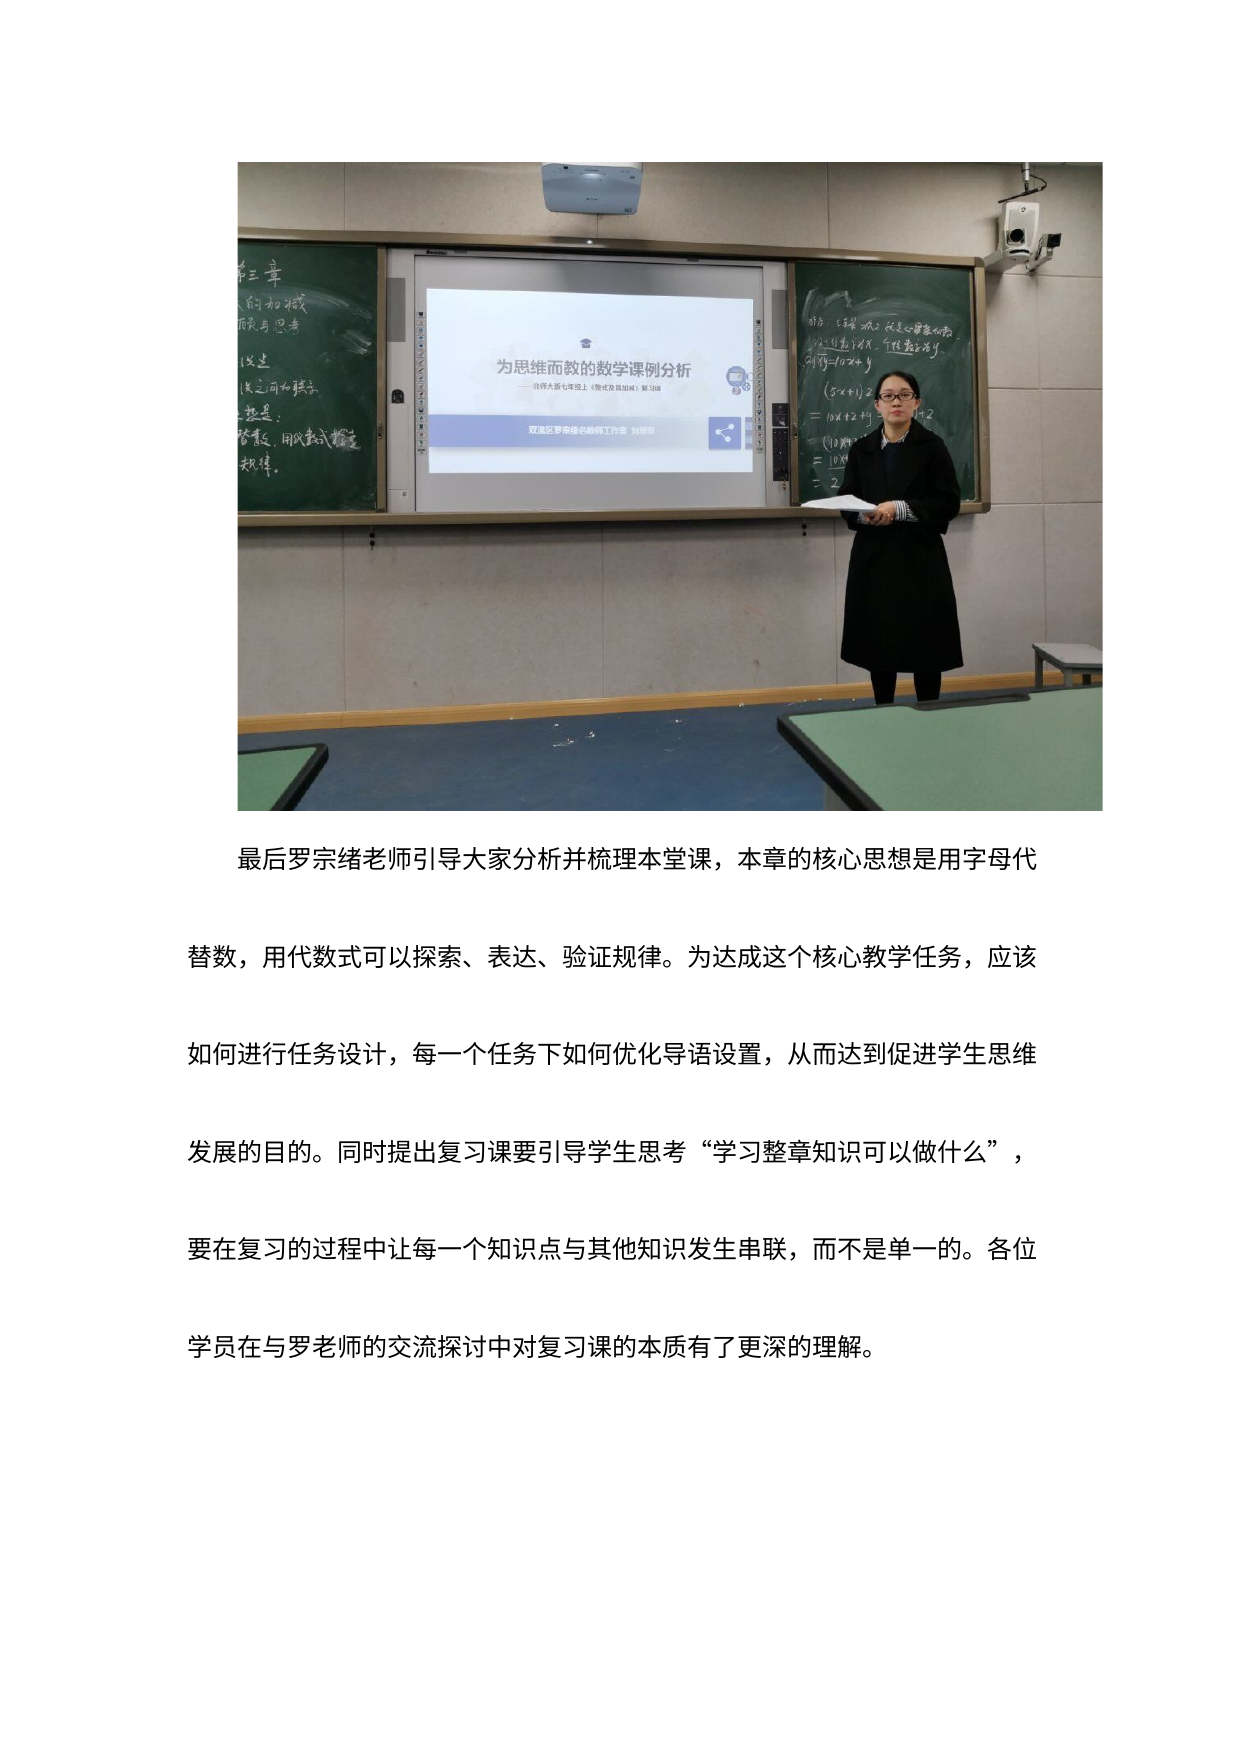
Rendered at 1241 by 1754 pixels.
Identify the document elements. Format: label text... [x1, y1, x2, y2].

text 最后罗宗绪老师引导大家分析并梳理本堂课，本章的核心思想是用字母代替数，用代数式可以探索、表达、验证规律。为达成这个核心教学任务，应该如何进行任务设计，每一个任务下如何优化导语设置，从而达到促进学生思维发展的目的。同时提出复习课要引导学生思考“学习整章知识可以做什么”，要在复习的过程中让每一个知识点与其他知识发生串联，而不是单一的。各位学员在与罗老师的交流探讨中对复习课的本质有了更深的理解。 [187, 825, 1053, 1378]
picture [237, 162, 1103, 811]
